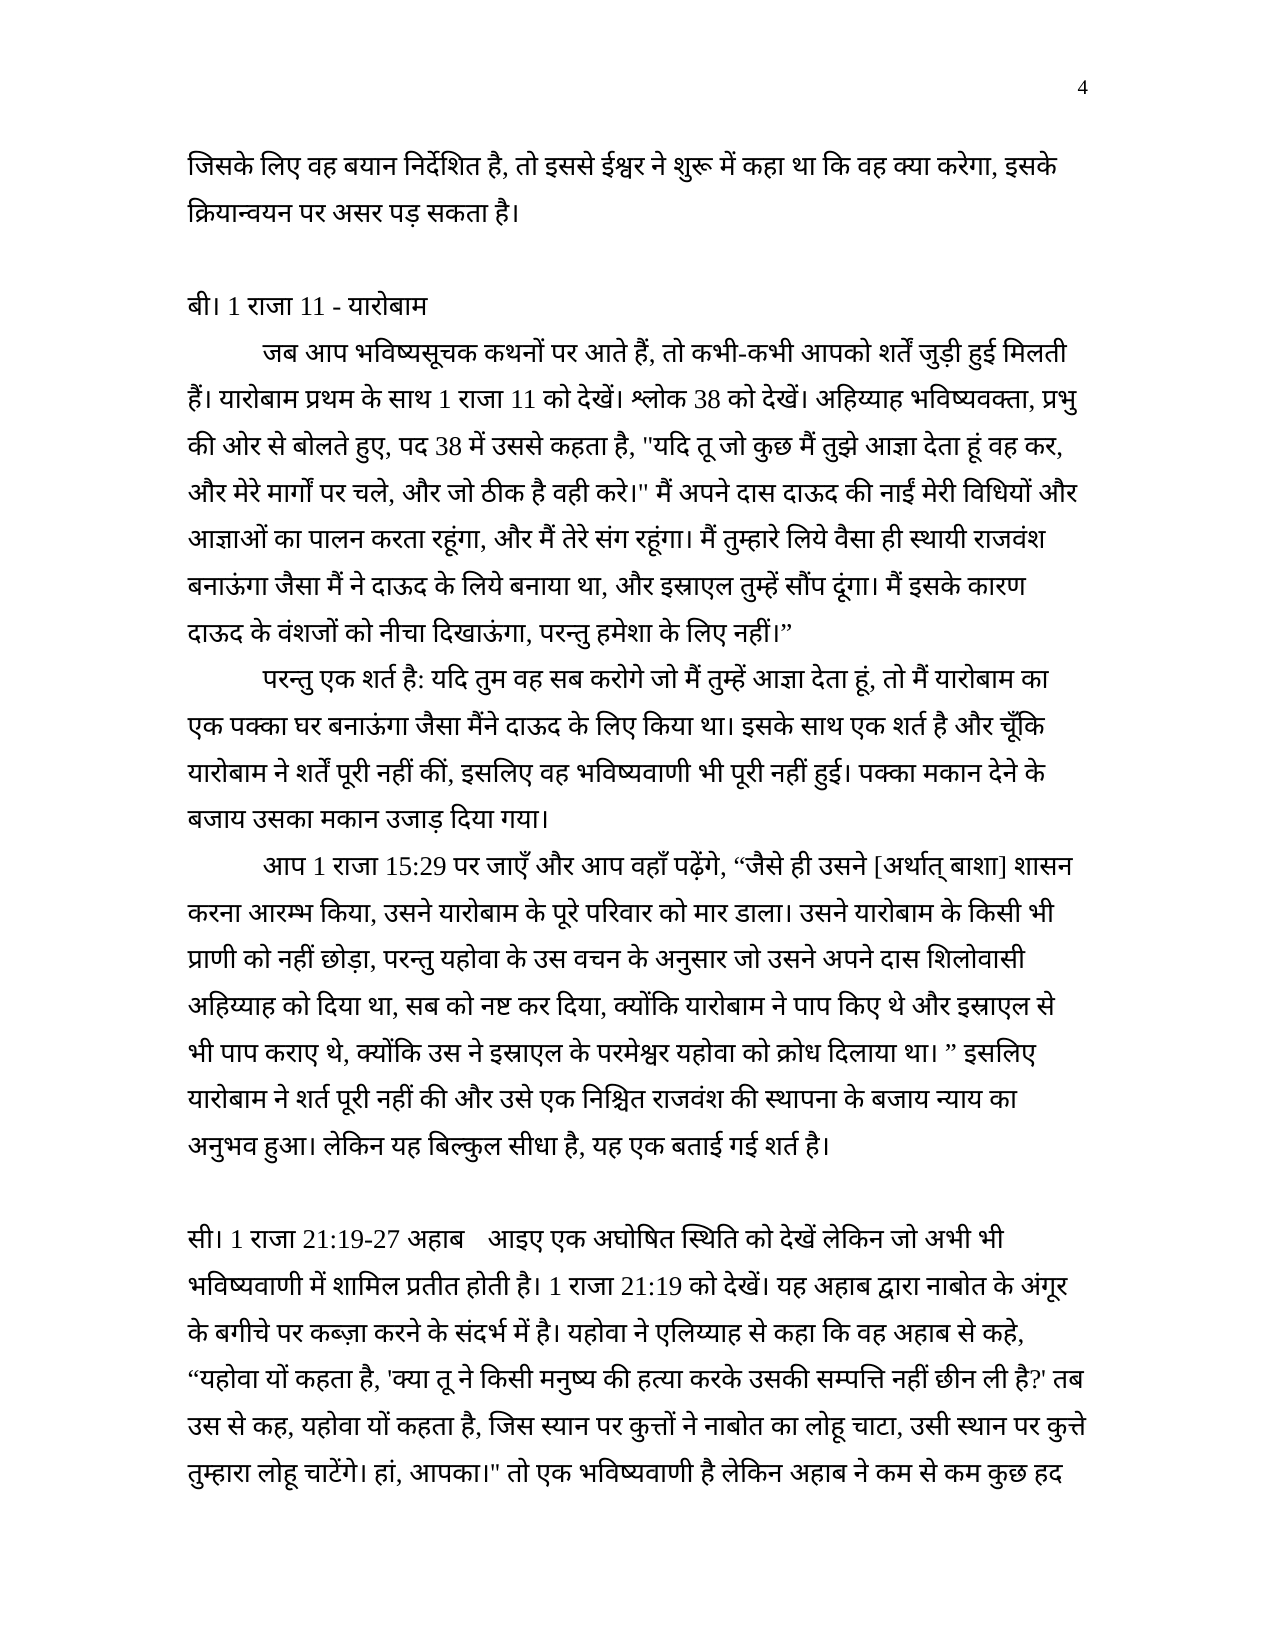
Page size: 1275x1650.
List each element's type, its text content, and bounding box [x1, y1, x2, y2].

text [187, 663, 1087, 1488]
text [187, 150, 1087, 321]
text जब आप भविष्यसूचक कथनों पर आते हैं, तो कभी-कभी आपको शर्तें जुड़ी हुई मिलती हैं। यारोबाम प्रथम के साथ 1 राजा 11 को देखें। श्लोक 38 को देखें। अहिय्याह भविष्यवक्ता, प्रभु की ओर से बोलते हुए, पद 38 में उससे कहता है, "यदि तू जो कुछ मैं तुझे आज्ञा देता हूं वह कर, और मेरे मार्गों पर चले, और जो ठीक है वही करे।" मैं अपने दास दाऊद की नाईं मेरी विधियों और आज्ञाओं का पालन करता रहूंगा, और मैं तेरे संग रहूंगा। मैं तुम्हारे लिये वैसा ही स्थायी राजवंश बनाऊंगा जैसा मैं ने दाऊद के लिये बनाया था, और इस्राएल तुम्हें सौंप दूंगा। मैं इसके कारण दाऊद के वंशजों को नीचा दिखाऊंगा, परन्तु हमेशा के लिए नहीं।” [187, 337, 1087, 648]
